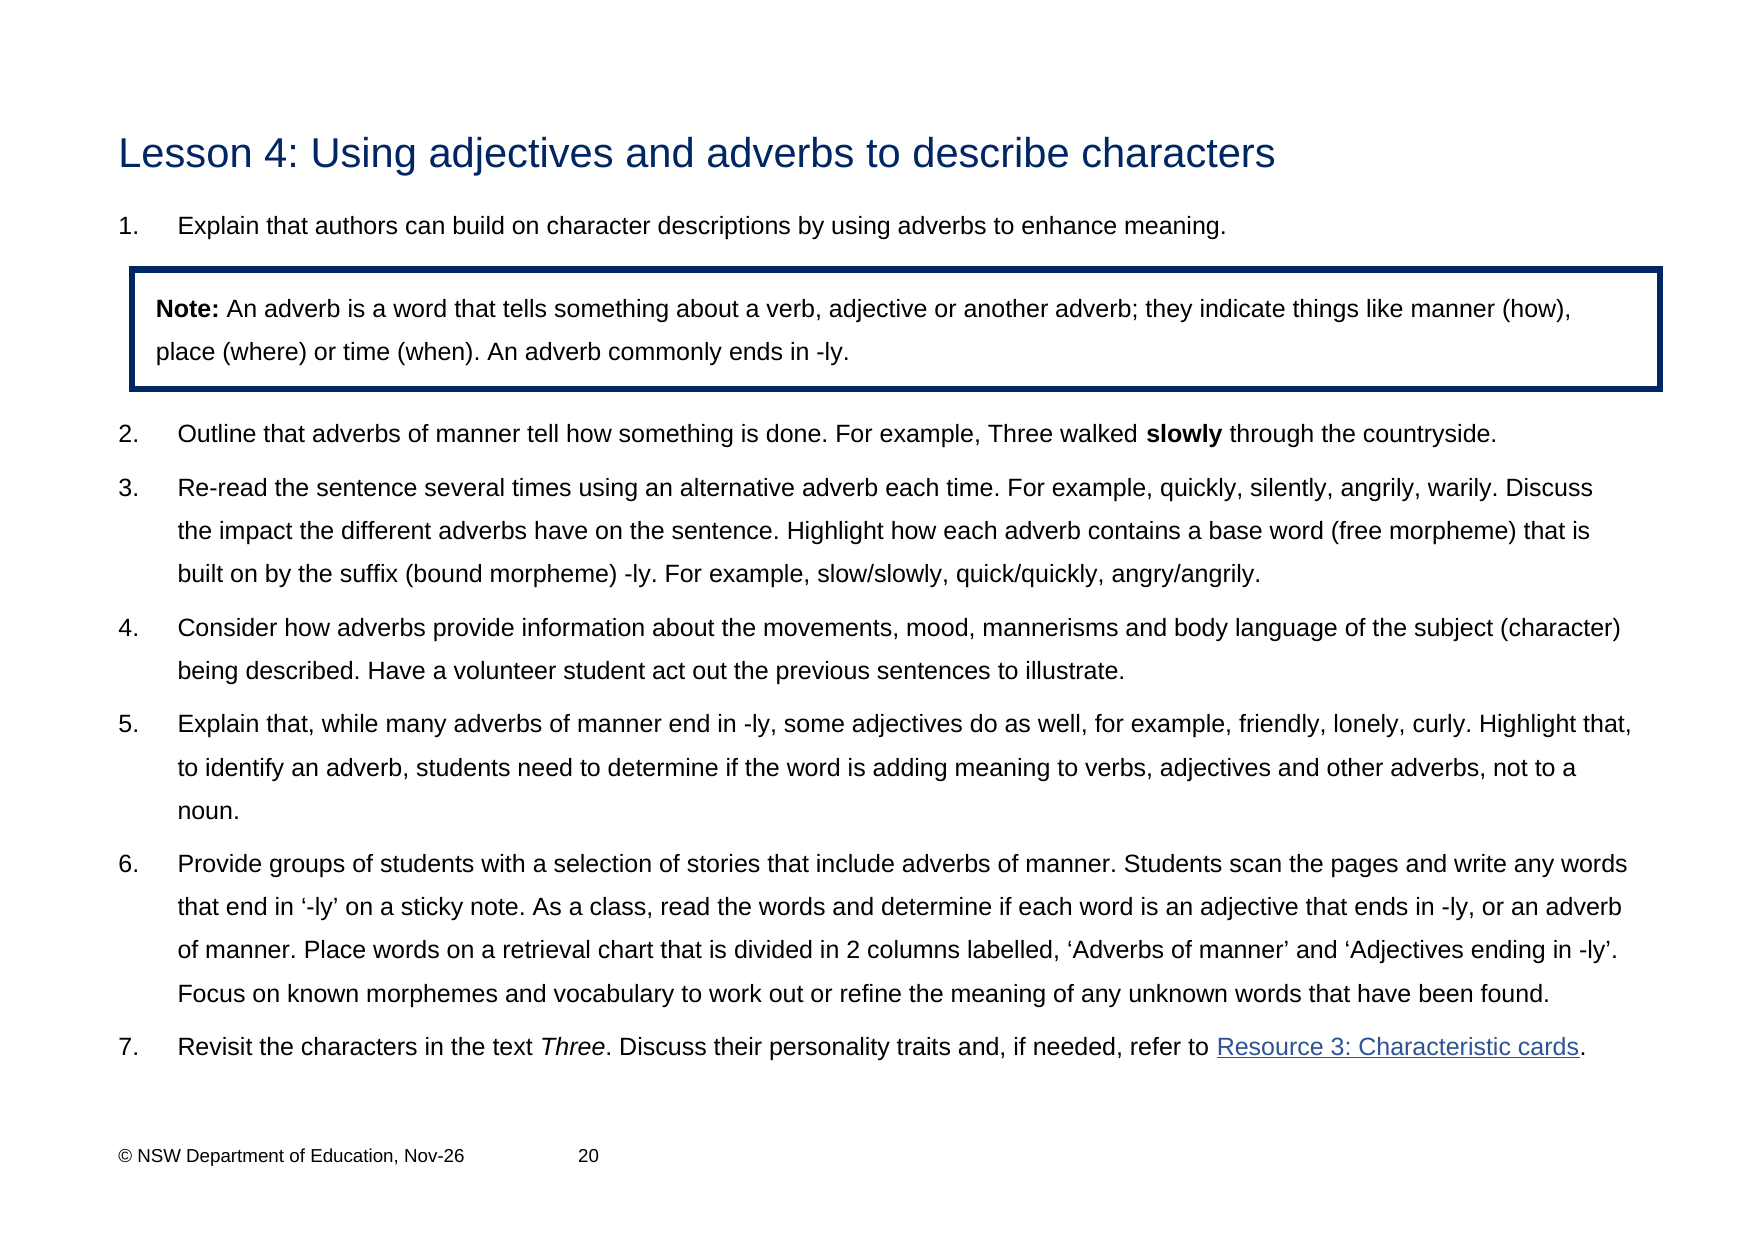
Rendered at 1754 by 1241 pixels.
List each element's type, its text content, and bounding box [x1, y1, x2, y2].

list Explain that authors can build on character descriptions by using adverbs to enhance meaning. [118, 211, 1636, 239]
subtitle Lesson 4: Using adjectives and adverbs to describe characters [118, 128, 1636, 176]
list Provide groups of students with a selection of stories that include adverbs of manner. Students scan the pages and write any words that end in ‘-ly’ on a sticky note. As a class, read the words and determine if each word is an adjective that ends in -ly, or an adverb of manner. Place words on a retrieval chart that is divided in 2 columns labelled, ‘Adverbs of manner’ and ‘Adjectives ending in -ly’. Focus on known morphemes and vocabulary to work out or refine the meaning of any unknown words that have been found. [118, 849, 1636, 1007]
list Re-read the sentence several times using an alternative adverb each time. For example, quickly, silently, angrily, warily. Discuss the impact the different adverbs have on the sentence. Highlight how each adverb contains a base word (free morpheme) that is built on by the suffix (bound morpheme) -ly. For example, slow/slowly, quick/quickly, angry/angrily. [118, 473, 1636, 588]
list Explain that, while many adverbs of manner end in -ly, some adjectives do as well, for example, friendly, lonely, curly. Highlight that, to identify an adverb, students need to determine if the word is adding meaning to verbs, adjectives and other adverbs, not to a noun. [118, 709, 1636, 824]
list Outline that adverbs of manner tell how something is done. For example, Three walked slowly through the countryside. [118, 419, 1636, 448]
list Consider how adverbs provide information about the movements, mood, mannerisms and body language of the subject (character) being described. Have a volunteer student act out the previous sentences to illustrate. [118, 613, 1636, 684]
list Revisit the characters in the text Three. Discuss their personality traits and, if needed, refer to Resource 3: Characteristic cards. [118, 1032, 1636, 1061]
text Note: An adverb is a word that tells something about a verb, adjective or another adverb; they indicate things like manner (how), place (where) or time (when). An adverb commonly ends in -ly. [135, 273, 1657, 386]
